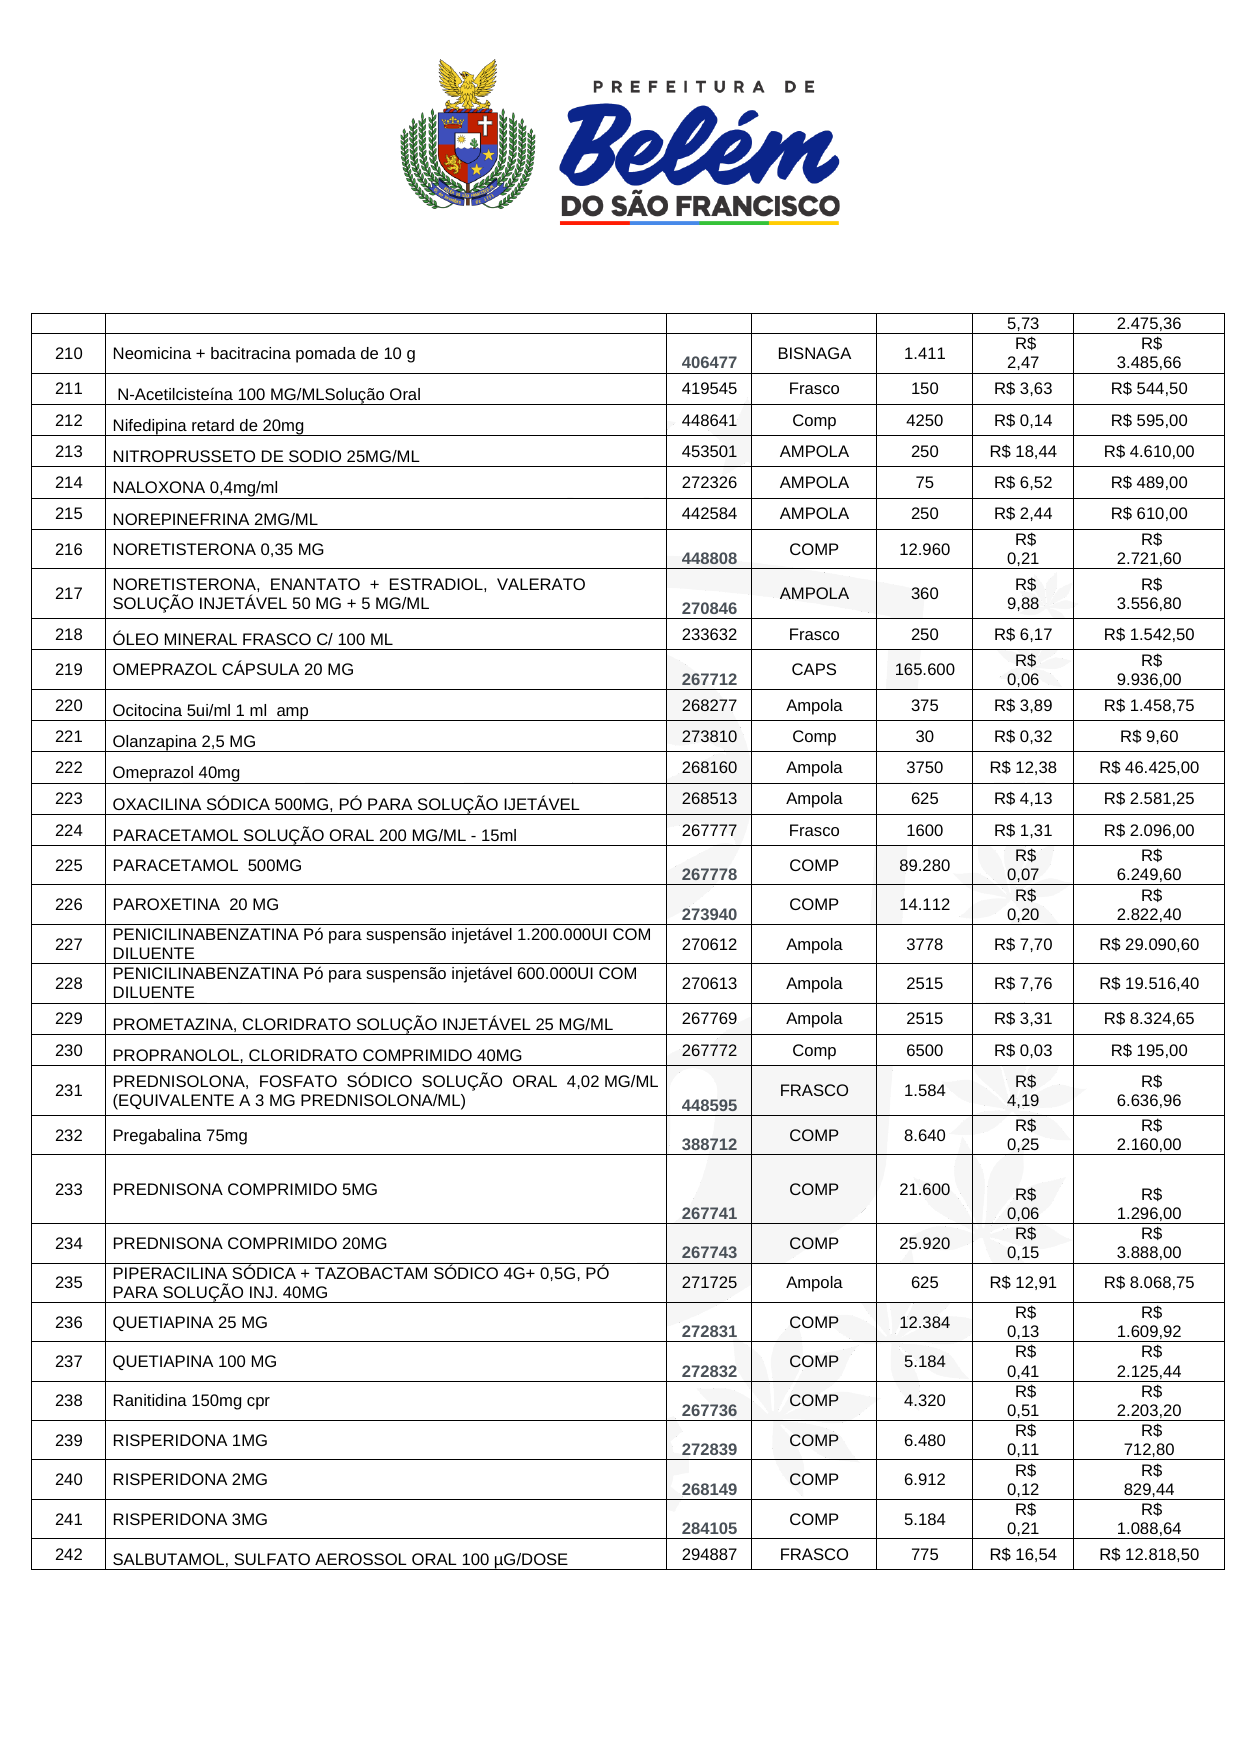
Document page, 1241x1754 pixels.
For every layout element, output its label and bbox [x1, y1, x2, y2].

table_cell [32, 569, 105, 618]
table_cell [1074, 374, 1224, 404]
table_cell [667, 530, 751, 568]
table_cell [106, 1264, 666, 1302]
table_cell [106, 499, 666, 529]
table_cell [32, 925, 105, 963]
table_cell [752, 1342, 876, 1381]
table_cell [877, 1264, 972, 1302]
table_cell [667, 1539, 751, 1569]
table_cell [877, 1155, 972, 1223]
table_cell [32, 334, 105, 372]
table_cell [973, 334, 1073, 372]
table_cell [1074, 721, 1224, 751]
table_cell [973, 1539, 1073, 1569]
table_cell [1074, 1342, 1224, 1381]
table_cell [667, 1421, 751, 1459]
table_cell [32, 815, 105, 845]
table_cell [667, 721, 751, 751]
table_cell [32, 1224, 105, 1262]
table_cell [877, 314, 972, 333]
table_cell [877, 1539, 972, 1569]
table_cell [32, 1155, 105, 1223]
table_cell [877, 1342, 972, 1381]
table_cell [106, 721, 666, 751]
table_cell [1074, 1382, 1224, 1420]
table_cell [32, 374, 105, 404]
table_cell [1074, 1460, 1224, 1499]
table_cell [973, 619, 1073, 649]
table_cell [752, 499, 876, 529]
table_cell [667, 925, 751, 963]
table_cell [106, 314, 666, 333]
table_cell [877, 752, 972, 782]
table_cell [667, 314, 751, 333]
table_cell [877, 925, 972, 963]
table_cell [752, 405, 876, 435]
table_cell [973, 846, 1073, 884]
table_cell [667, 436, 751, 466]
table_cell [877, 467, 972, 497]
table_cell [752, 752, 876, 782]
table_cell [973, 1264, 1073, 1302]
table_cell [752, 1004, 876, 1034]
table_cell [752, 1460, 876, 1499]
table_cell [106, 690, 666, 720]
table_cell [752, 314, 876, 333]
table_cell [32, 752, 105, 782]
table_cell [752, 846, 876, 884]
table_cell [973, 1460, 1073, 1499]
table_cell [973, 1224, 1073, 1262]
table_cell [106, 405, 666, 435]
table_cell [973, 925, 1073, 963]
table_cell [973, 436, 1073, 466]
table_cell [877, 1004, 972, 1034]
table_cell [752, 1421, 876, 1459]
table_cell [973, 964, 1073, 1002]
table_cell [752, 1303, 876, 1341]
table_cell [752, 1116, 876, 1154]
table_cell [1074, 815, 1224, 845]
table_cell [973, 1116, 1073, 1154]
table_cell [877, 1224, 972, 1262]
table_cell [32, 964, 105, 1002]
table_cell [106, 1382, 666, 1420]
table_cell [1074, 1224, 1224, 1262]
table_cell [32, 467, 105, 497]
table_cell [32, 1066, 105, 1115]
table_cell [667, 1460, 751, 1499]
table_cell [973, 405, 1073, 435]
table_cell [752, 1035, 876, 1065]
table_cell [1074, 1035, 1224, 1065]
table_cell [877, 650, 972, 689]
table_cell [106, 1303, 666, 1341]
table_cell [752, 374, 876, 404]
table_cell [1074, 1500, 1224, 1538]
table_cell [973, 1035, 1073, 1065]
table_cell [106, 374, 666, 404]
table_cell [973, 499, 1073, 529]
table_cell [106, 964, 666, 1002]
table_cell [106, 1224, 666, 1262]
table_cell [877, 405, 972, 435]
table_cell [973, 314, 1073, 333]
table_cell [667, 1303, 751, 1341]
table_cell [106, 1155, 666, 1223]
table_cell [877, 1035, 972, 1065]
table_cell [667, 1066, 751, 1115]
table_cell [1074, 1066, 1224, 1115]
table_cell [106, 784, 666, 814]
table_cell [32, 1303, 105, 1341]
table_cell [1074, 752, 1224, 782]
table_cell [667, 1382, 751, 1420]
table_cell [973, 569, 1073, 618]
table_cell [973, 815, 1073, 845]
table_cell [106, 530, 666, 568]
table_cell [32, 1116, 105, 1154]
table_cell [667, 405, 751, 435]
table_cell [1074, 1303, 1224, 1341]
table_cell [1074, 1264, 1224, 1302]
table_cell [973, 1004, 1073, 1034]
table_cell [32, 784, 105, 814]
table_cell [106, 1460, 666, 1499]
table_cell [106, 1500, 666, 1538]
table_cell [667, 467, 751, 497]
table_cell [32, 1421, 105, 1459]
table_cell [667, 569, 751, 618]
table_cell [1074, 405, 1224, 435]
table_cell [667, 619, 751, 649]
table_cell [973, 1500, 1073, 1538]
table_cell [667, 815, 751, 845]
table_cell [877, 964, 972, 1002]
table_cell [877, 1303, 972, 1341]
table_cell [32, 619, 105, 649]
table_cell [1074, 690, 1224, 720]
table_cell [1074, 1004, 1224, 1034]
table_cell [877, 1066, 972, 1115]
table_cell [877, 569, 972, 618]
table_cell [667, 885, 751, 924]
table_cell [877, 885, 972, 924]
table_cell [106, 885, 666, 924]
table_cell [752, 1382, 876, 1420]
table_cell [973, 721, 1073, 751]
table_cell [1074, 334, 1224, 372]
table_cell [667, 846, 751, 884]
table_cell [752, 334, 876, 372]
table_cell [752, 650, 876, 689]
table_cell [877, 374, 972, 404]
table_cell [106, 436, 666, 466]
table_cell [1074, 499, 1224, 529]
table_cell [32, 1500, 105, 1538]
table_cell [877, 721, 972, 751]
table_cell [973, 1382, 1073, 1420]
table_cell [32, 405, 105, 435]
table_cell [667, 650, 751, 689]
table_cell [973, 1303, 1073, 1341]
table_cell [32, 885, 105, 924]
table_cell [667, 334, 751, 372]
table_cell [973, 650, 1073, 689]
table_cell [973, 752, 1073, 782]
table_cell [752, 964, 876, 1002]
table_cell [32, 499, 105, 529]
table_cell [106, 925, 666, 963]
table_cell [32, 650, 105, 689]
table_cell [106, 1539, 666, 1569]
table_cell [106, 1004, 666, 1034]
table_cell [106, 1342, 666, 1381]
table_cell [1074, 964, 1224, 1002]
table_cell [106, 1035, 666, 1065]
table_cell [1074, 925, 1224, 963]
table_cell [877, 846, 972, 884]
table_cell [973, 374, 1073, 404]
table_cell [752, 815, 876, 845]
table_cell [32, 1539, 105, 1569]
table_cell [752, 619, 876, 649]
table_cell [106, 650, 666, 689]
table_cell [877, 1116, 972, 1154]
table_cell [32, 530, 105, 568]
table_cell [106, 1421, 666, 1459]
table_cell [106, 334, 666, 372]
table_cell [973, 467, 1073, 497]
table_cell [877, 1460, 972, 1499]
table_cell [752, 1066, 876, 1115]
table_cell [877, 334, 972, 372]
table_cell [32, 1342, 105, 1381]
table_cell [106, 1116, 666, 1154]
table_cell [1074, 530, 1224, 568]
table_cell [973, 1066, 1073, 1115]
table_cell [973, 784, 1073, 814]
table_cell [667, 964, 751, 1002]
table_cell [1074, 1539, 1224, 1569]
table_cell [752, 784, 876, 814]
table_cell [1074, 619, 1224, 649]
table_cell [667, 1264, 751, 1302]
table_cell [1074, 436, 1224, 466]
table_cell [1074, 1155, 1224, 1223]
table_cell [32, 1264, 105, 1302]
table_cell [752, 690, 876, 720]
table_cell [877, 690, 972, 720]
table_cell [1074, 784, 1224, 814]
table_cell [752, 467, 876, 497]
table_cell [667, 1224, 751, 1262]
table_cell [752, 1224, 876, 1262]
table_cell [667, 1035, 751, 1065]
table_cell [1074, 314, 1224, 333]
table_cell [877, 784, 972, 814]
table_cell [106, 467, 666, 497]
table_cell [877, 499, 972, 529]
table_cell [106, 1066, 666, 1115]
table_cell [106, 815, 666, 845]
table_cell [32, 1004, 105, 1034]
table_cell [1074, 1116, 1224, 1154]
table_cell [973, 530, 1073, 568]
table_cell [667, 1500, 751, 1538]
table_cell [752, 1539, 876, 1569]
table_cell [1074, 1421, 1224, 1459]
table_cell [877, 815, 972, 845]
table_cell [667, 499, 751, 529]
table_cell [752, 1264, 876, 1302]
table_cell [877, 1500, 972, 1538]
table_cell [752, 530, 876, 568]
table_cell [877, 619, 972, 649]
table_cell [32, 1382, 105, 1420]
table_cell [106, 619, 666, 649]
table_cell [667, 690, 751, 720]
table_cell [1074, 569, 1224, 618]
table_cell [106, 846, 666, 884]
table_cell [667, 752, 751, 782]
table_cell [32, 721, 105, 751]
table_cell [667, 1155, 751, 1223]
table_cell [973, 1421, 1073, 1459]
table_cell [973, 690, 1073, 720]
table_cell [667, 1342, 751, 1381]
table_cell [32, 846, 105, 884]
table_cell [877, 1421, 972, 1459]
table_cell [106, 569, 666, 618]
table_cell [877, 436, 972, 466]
picture [400, 59, 840, 225]
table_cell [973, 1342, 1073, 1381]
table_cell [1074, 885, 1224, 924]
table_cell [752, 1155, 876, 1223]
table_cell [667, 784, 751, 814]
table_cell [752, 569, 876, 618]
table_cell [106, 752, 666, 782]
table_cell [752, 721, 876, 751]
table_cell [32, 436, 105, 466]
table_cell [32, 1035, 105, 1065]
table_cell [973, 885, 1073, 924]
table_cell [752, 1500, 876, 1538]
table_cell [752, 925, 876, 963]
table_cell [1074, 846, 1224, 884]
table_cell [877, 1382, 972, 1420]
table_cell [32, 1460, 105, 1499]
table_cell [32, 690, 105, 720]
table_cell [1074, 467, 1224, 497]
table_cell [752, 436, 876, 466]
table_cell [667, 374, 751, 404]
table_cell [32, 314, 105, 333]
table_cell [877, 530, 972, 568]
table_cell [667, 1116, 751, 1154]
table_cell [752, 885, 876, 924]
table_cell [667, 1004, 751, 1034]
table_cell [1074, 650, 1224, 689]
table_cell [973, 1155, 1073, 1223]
